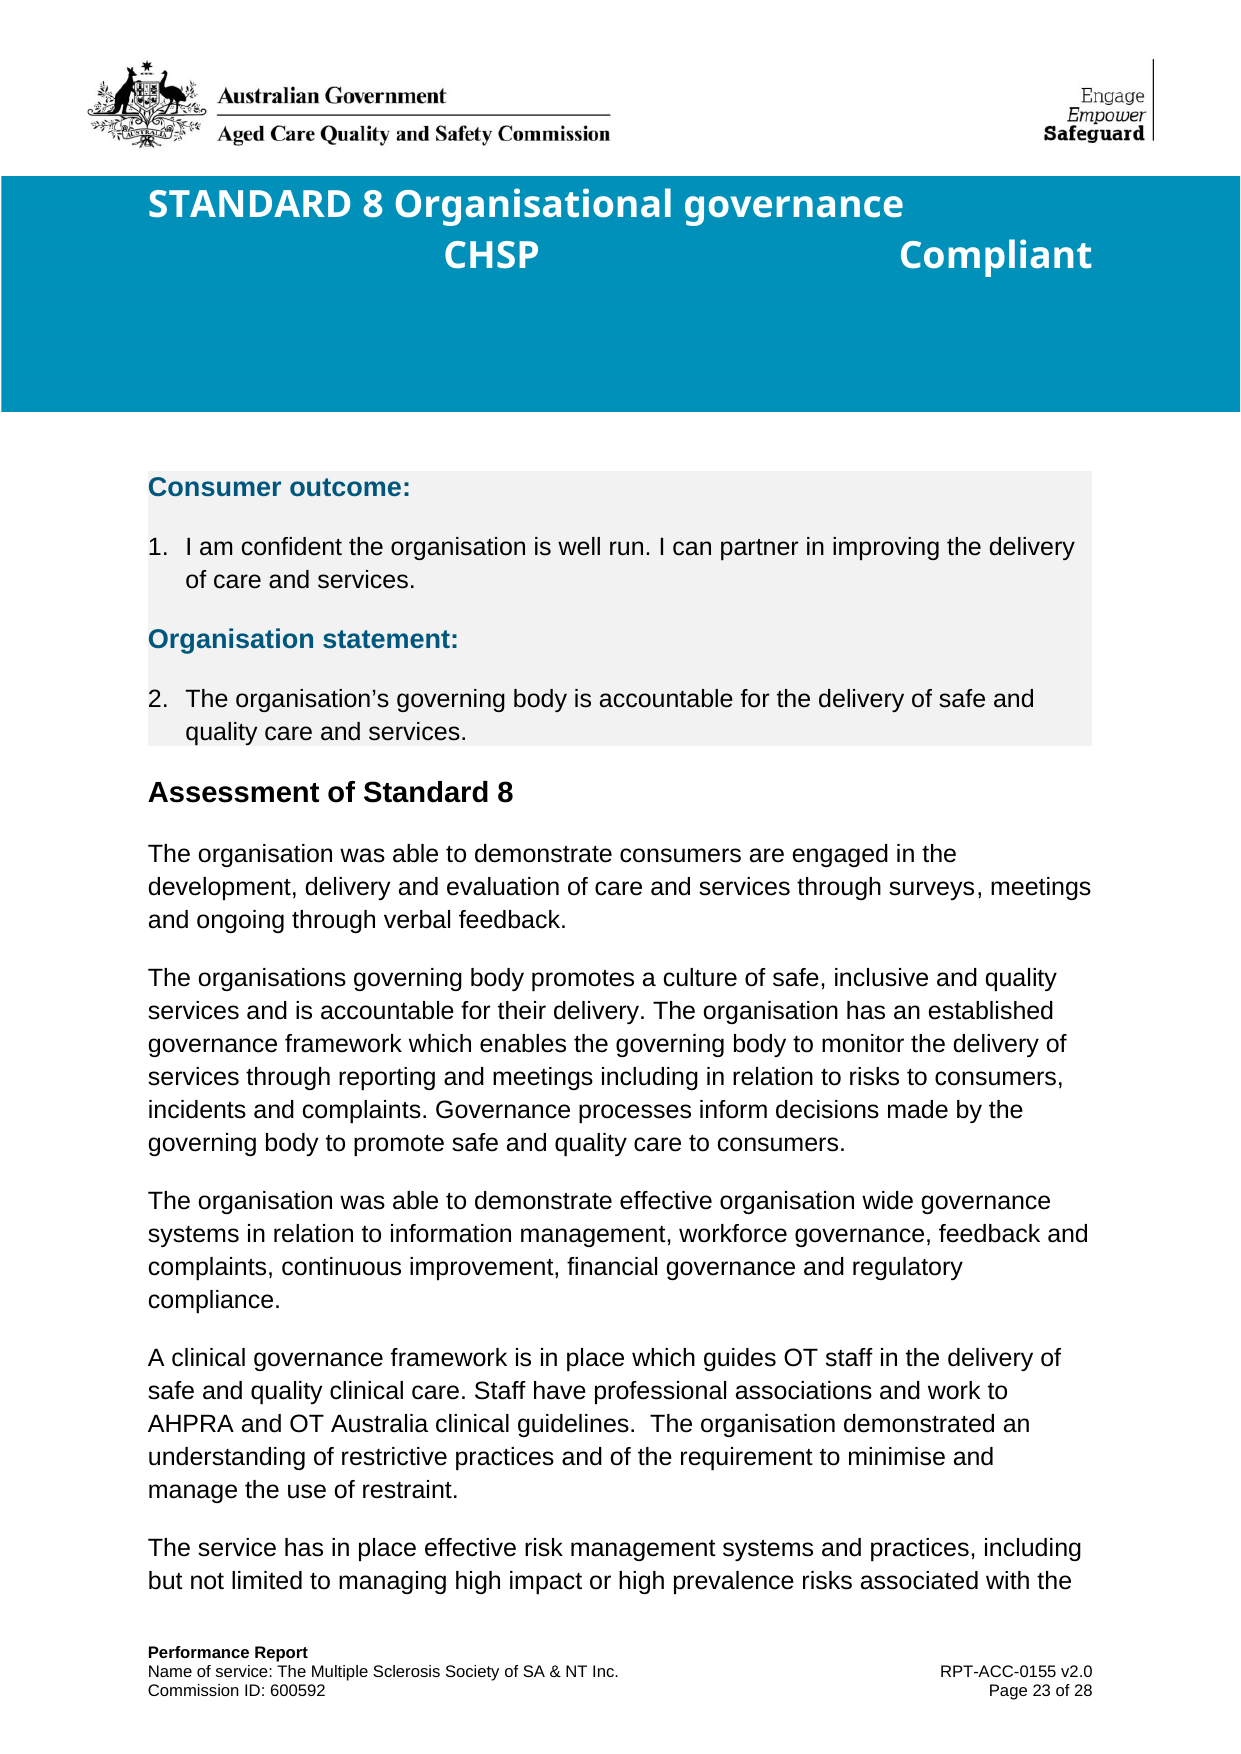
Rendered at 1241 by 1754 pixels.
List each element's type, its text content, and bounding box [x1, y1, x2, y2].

subtitle Consumer outcome: [148, 471, 1092, 503]
subtitle CHSP Compliant [148, 228, 1092, 330]
subtitle Organisation statement: [148, 623, 1092, 654]
text A clinical governance framework is in place which guides OT staff in the delivery of safe and quality clinical care. Staff have professional associations and work to AHPRA and OT Australia clinical guidelines. The organisation demonstrated an understanding of restrictive practices and of the requirement to minimise and manage the use of restraint. [148, 1343, 1092, 1504]
list The organisation’s governing body is accountable for the delivery of safe and quality care and services. [148, 684, 1092, 746]
subtitle STANDARD 8 Organisational governance [148, 177, 1092, 228]
list I am confident the organisation is well run. I can partner in improving the delivery of care and services. [148, 532, 1092, 594]
picture [1, 0, 1241, 169]
text The organisation was able to demonstrate effective organisation wide governance systems in relation to information management, workforce governance, feedback and complaints, continuous improvement, financial governance and regulatory compliance. [148, 1186, 1092, 1314]
text The organisation was able to demonstrate consumers are engaged in the development, delivery and evaluation of care and services through surveys, meetings and ongoing through verbal feedback. [148, 839, 1092, 934]
text The organisations governing body promotes a culture of safe, inclusive and quality services and is accountable for their delivery. The organisation has an established governance framework which enables the governing body to monitor the delivery of services through reporting and meetings including in relation to risks to consumers, incidents and complaints. Governance processes inform decisions made by the governing body to promote safe and quality care to consumers. [148, 963, 1092, 1157]
subtitle Assessment of Standard 8 [148, 775, 1092, 809]
